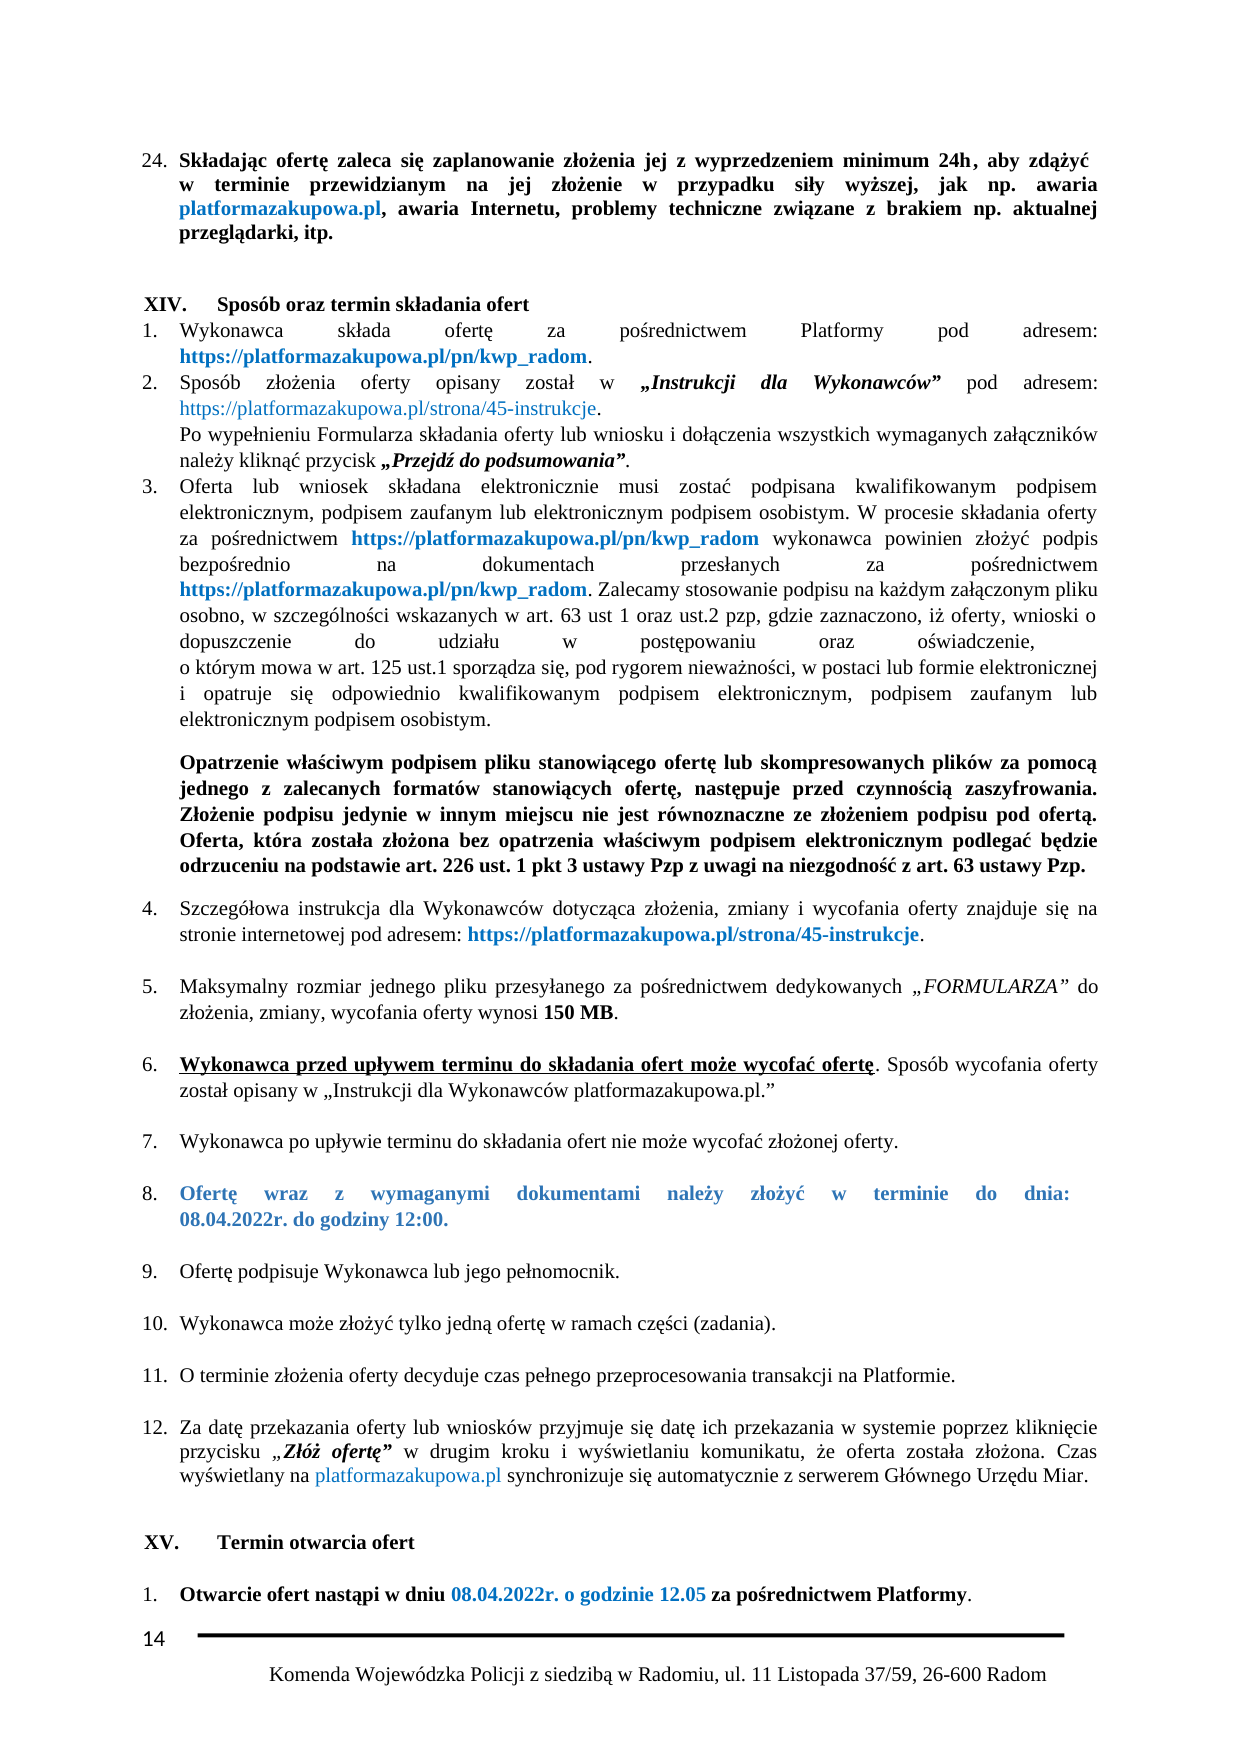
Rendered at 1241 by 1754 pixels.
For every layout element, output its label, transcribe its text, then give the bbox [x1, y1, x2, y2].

list Sposób złożenia oferty opisany został w „Instrukcji dla Wykonawców” pod adresem: https://platformazakupowa.pl/strona/45-instrukcje. [142, 370, 1098, 420]
list Termin otwarcia ofert [179, 1529, 1098, 1554]
text Opatrzenie właściwym podpisem pliku stanowiącego ofertę lub skompresowanych plików za pomocą jednego z zalecanych formatów stanowiących ofertę, następuje przed czynnością zaszyfrowania. Złożenie podpisu jedynie w innym miejscu nie jest równoznaczne ze złożeniem podpisu pod ofertą. Oferta, która została złożona bez opatrzenia właściwym podpisem elektronicznym podlegać będzie odrzuceniu na podstawie art. 226 ust. 1 pkt 3 ustawy Pzp z uwagi na niezgodność z art. 63 ustawy Pzp. [179, 750, 1098, 877]
list O terminie złożenia oferty decyduje czas pełnego przeprocesowania transakcji na Platformie. [142, 1363, 1098, 1387]
list Wykonawca przed upływem terminu do składania ofert może wycofać ofertę. Sposób wycofania oferty został opisany w „Instrukcji dla Wykonawców platformazakupowa.pl.” [142, 1052, 1098, 1102]
list Wykonawca składa ofertę za pośrednictwem Platformy pod adresem: https://platformazakupowa.pl/pn/kwp_radom. [142, 318, 1098, 368]
list Wykonawca może złożyć tylko jedną ofertę w ramach części (zadania). [142, 1311, 1098, 1335]
list Szczegółowa instrukcja dla Wykonawców dotycząca złożenia, zmiany i wycofania oferty znajduje się na stronie internetowej pod adresem: https://platformazakupowa.pl/strona/45-instrukcje. [142, 896, 1098, 946]
list Ofertę podpisuje Wykonawca lub jego pełnomocnik. [142, 1259, 1098, 1283]
list Składając ofertę zaleca się zaplanowanie złożenia jej z wyprzedzeniem minimum 24h, aby zdążyć w terminie przewidzianym na jej złożenie w przypadku siły wyższej, jak np. awaria platformazakupowa.pl, awaria Internetu, problemy techniczne związane z brakiem np. aktualnej przeglądarki, itp. [141, 148, 1098, 244]
list Oferta lub wniosek składana elektronicznie musi zostać podpisana kwalifikowanym podpisem elektronicznym, podpisem zaufanym lub elektronicznym podpisem osobistym. W procesie składania oferty za pośrednictwem https://platformazakupowa.pl/pn/kwp_radom wykonawca powinien złożyć podpis bezpośrednio na dokumentach przesłanych za pośrednictwem https://platformazakupowa.pl/pn/kwp_radom. Zalecamy stosowanie podpisu na każdym załączonym pliku osobno, w szczególności wskazanych w art. 63 ust 1 oraz ust.2 pzp, gdzie zaznaczono, iż oferty, wnioski o dopuszczenie do udziału w postępowaniu oraz oświadczenie, o którym mowa w art. 125 ust.1 sporządza się, pod rygorem nieważności, w postaci lub formie elektronicznej i opatruje się odpowiednio kwalifikowanym podpisem elektronicznym, podpisem zaufanym lub elektronicznym podpisem osobistym. [142, 474, 1098, 731]
list Ofertę wraz z wymaganymi dokumentami należy złożyć w terminie do dnia: 08.04.2022r. do godziny 12:00. [142, 1181, 1098, 1231]
list Po wypełnieniu Formularza składania oferty lub wniosku i dołączenia wszystkich wymaganych załączników należy kliknąć przycisk „Przejdź do podsumowania”. [179, 422, 1098, 472]
list Maksymalny rozmiar jednego pliku przesyłanego za pośrednictwem dedykowanych „FORMULARZA” do złożenia, zmiany, wycofania oferty wynosi 150 MB. [142, 974, 1098, 1024]
list Sposób oraz termin składania ofert [187, 292, 1098, 316]
list Wykonawca po upływie terminu do składania ofert nie może wycofać złożonej oferty. [142, 1129, 1098, 1153]
list Otwarcie ofert nastąpi w dniu 08.04.2022r. o godzinie 12.05 za pośrednictwem Platformy. [142, 1581, 1098, 1606]
list Za datę przekazania oferty lub wniosków przyjmuje się datę ich przekazania w systemie poprzez kliknięcie przycisku „Złóż ofertę” w drugim kroku i wyświetlaniu komunikatu, że oferta została złożona. Czas wyświetlany na platformazakupowa.pl synchronizuje się automatycznie z serwerem Głównego Urzędu Miar. [142, 1415, 1098, 1487]
